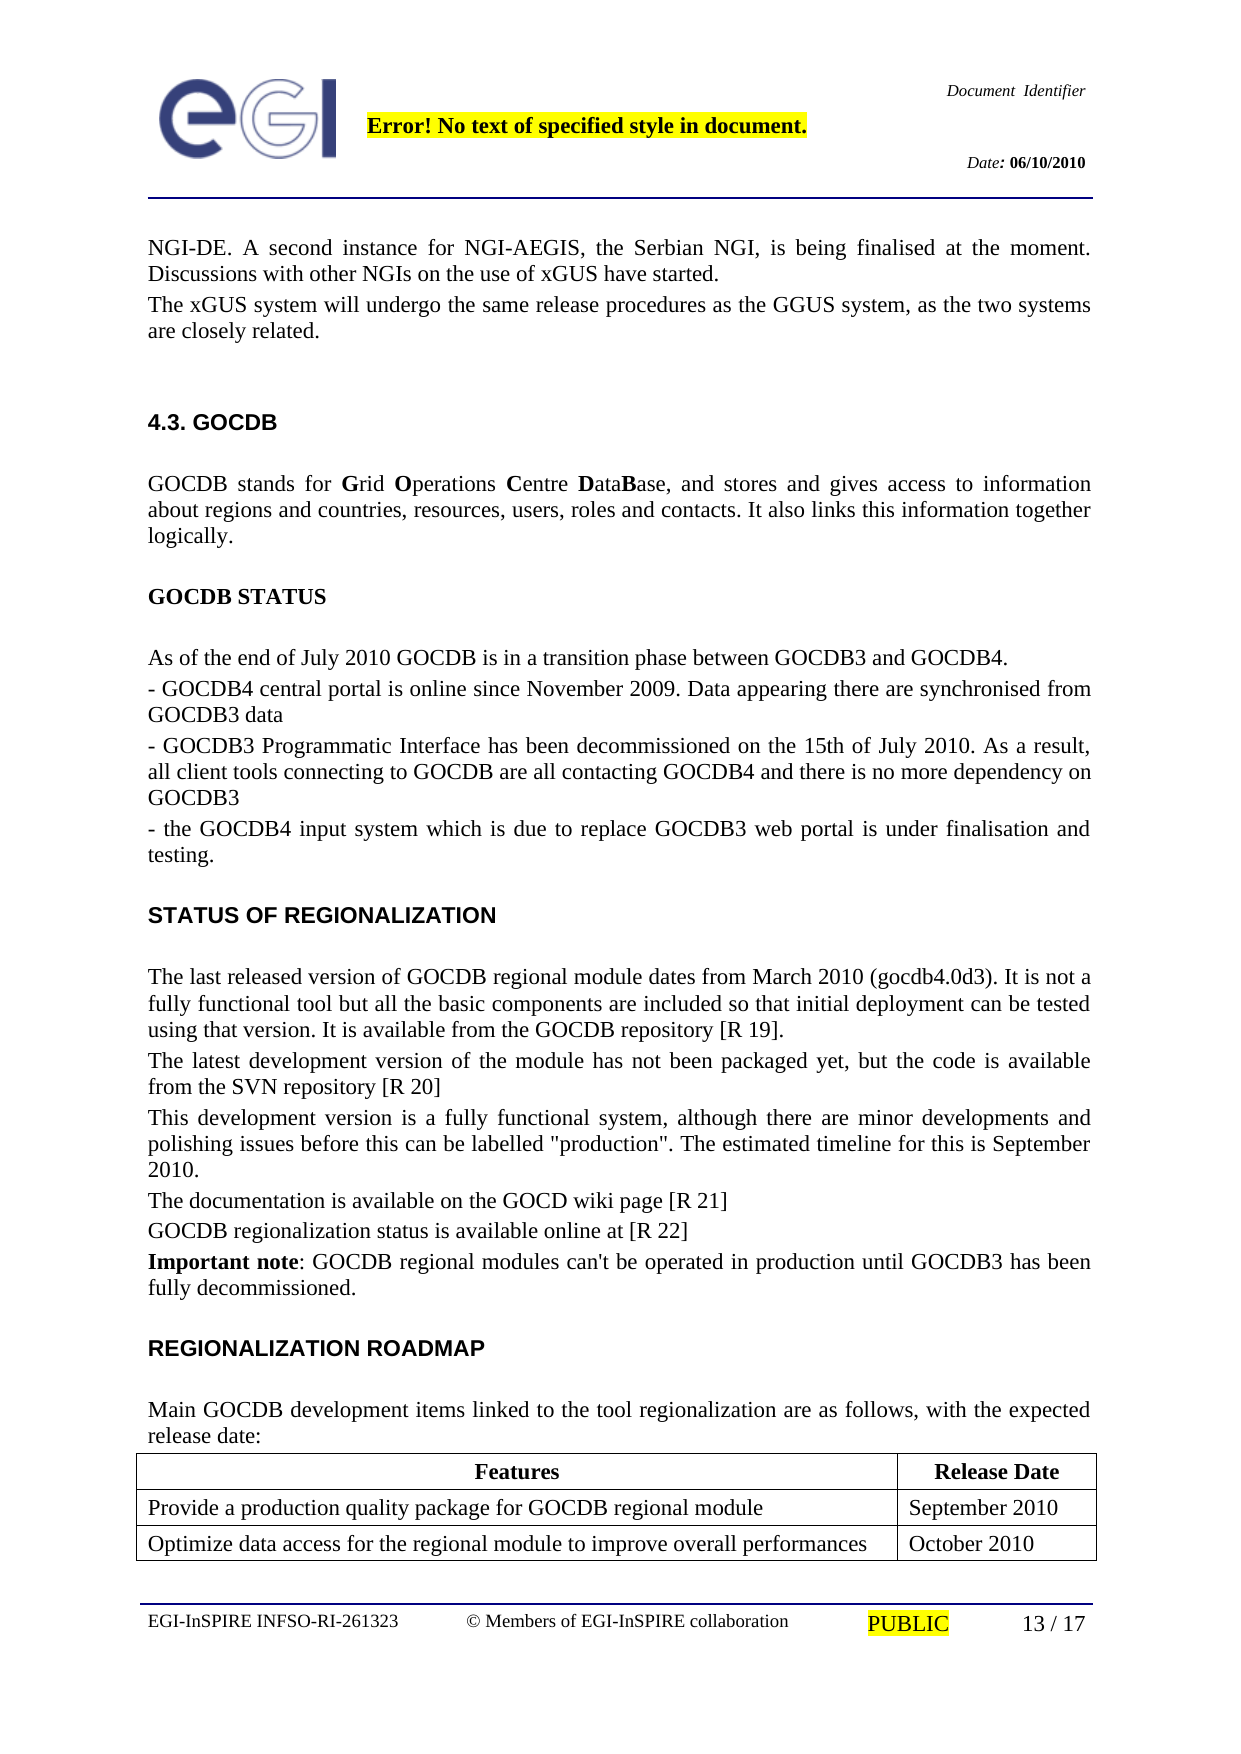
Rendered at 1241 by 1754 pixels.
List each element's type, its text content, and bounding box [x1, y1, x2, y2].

table_cell September 2010 [898, 1490, 1096, 1524]
table_cell Provide a production quality package for GOCDB regional module [137, 1490, 897, 1524]
text GOCDB STATUS [148, 583, 1093, 610]
text Important note: GOCDB regional modules can't be operated in production until GOCDB3 has been fully decommissioned. [148, 1248, 1093, 1301]
text As of the end of July 2010 GOCDB is in a transition phase between GOCDB3 and GOCDB4. [148, 644, 1093, 671]
text This development version is a fully functional system, although there are minor developments and polishing issues before this can be labelled "production". The estimated timeline for this is September 2010. [148, 1103, 1093, 1183]
text The last released version of GOCDB regional module dates from March 2010 (gocdb4.0d3). It is not a fully functional tool but all the basic components are included so that initial deployment can be tested using that version. It is available from the GOCDB repository [R 19]. [148, 963, 1093, 1042]
text GOCDB stands for Grid Operations Centre DataBase, and stores and gives access to information about regions and countries, resources, users, roles and contacts. It also links this information together logically. [148, 469, 1093, 549]
table_cell October 2010 [898, 1526, 1096, 1560]
subtitle Gocdb [148, 408, 1093, 435]
text GOCDB regionalization status is available online at [R 22] [148, 1217, 1093, 1244]
text - GOCDB4 central portal is online since November 2009. Data appearing there are synchronised from GOCDB3 data [148, 675, 1093, 728]
picture [159, 79, 336, 159]
text Main GOCDB development items linked to the tool regionalization are as follows, with the expected release date: [148, 1396, 1093, 1449]
text The documentation is available on the GOCD wiki page [R 21] [148, 1187, 1093, 1213]
table_header Features [137, 1454, 897, 1489]
text The latest development version of the module has not been packaged yet, but the code is available from the SVN repository [R 20] [148, 1047, 1093, 1099]
text - the GOCDB4 input system which is due to replace GOCDB3 web portal is under finalisation and testing. [148, 815, 1093, 868]
text - GOCDB3 Programmatic Interface has been decommissioned on the 15th of July 2010. As a result, all client tools connecting to GOCDB are all contacting GOCDB4 and there is no more dependency on GOCDB3 [148, 732, 1093, 811]
text STATUS OF REGIONALIZATION [148, 902, 1093, 929]
table_header Release Date [898, 1454, 1096, 1489]
text The xGUS system will undergo the same release procedures as the GGUS system, as the two systems are closely related. [148, 291, 1093, 343]
text REGIONALIZATION ROADMAP [148, 1335, 1093, 1362]
table_cell Optimize data access for the regional module to improve overall performances [137, 1526, 897, 1560]
